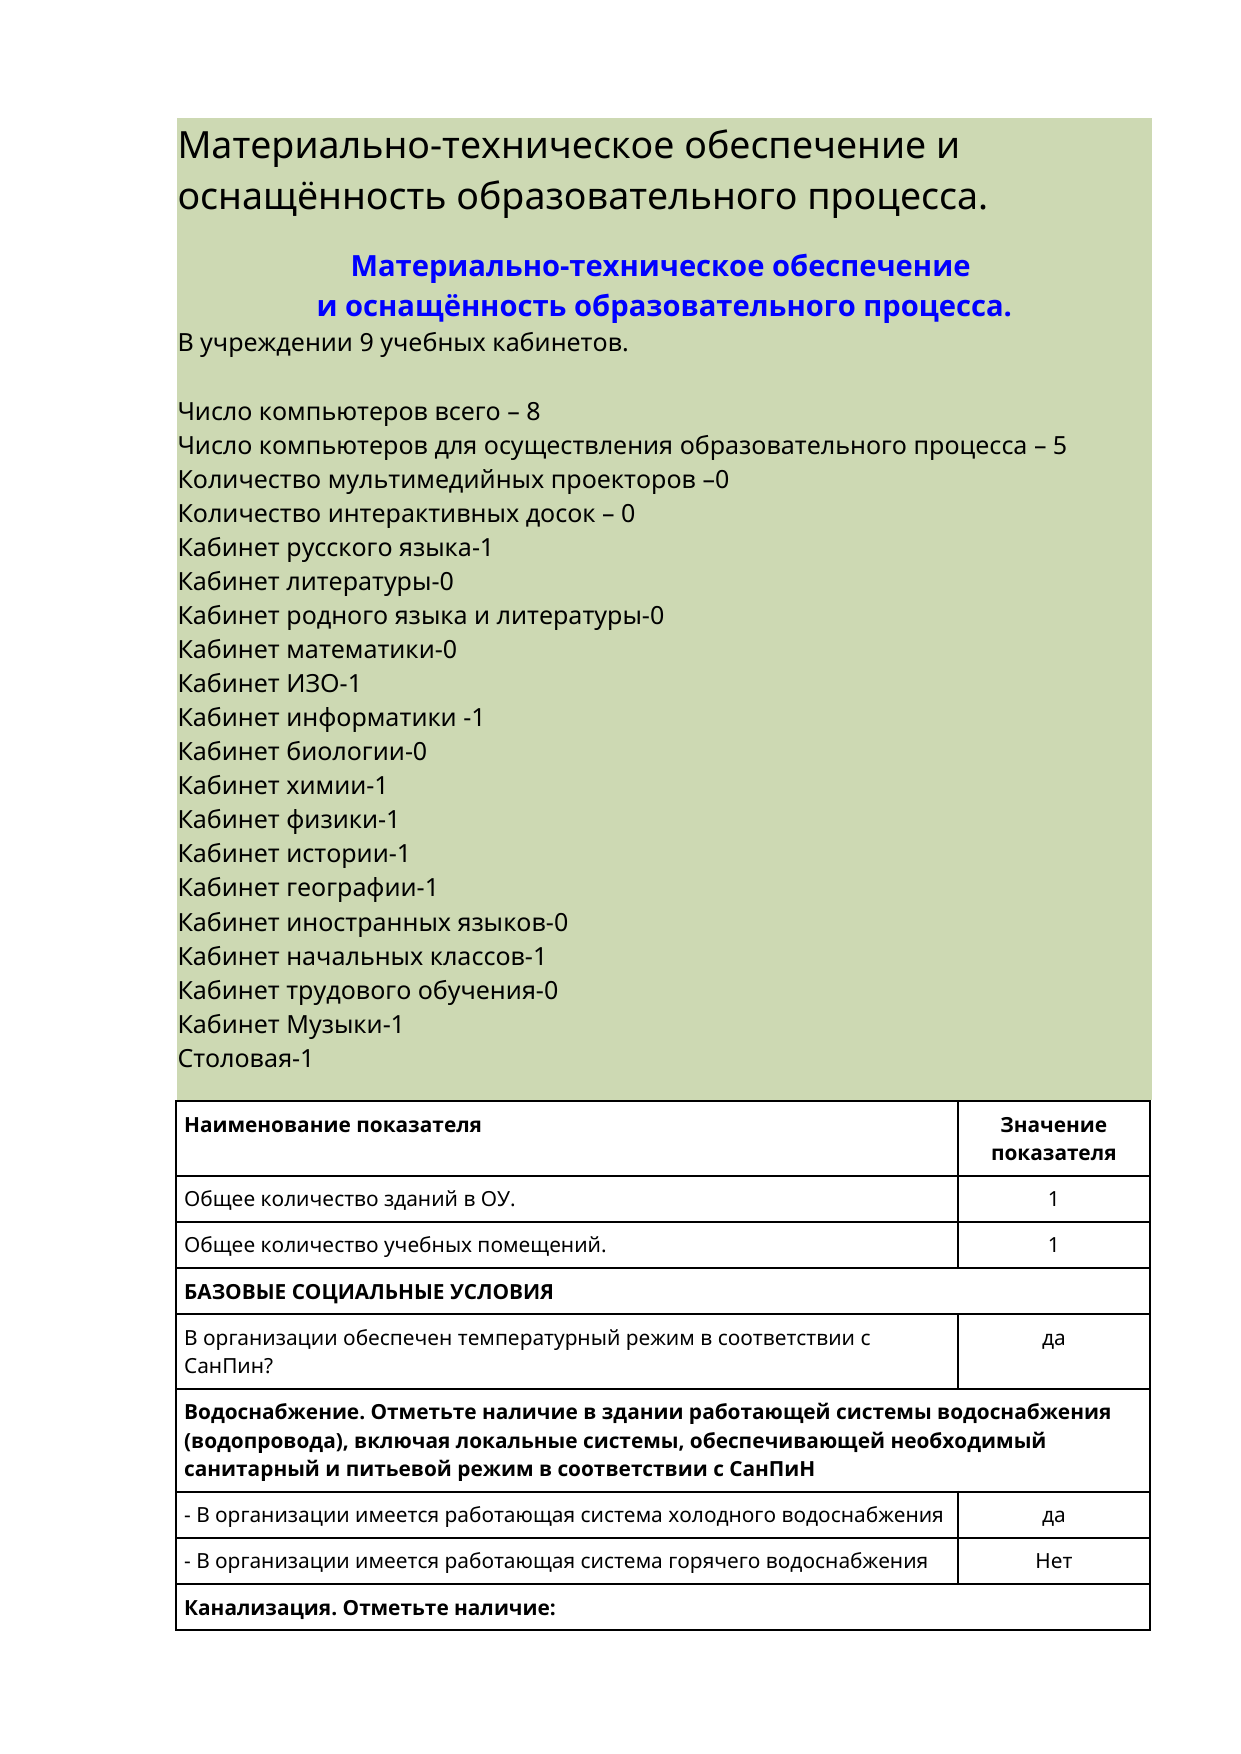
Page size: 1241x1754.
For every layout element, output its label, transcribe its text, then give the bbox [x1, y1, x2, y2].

text Кабинет начальных классов-1 [177, 938, 1152, 972]
text Кабинет химии-1 Кабинет физики-1 Кабинет истории-1 Кабинет географии-1 Кабинет иностранных языков-0 [177, 768, 1152, 938]
table_header Наименование показателя [177, 1102, 957, 1174]
text Кабинет литературы-0 [177, 563, 1152, 598]
table_cell Водоснабжение. Отметьте наличие в здании работающей системы водоснабжения (водопровода), включая локальные системы, обеспечивающей необходимый санитарный и питьевой режим в соответствии с СанПиН [177, 1390, 1149, 1491]
table_cell - В организации имеется работающая система холодного водоснабжения [177, 1493, 957, 1537]
table_cell Общее количество зданий в ОУ. [177, 1177, 957, 1221]
text Кабинет биологии-0 [177, 734, 1152, 768]
table_cell 1 [959, 1177, 1149, 1221]
table_cell БАЗОВЫЕ СОЦИАЛЬНЫЕ УСЛОВИЯ [177, 1269, 1149, 1313]
table_cell Общее количество учебных помещений. [177, 1223, 957, 1267]
text Кабинет ИЗО-1 Кабинет информатики -1 [177, 666, 1152, 734]
table_cell Канализация. Отметьте наличие: [177, 1585, 1149, 1629]
table_cell да [959, 1315, 1149, 1388]
table_cell Нет [959, 1539, 1149, 1583]
text Кабинет Музыки-1 Столовая-1 [177, 1006, 1152, 1074]
text Материально-техническое обеспечение и оснащённость образовательного процесса. [177, 246, 1152, 325]
text Кабинет трудового обучения-0 [177, 972, 1152, 1006]
table_cell 1 [959, 1223, 1149, 1267]
table_cell В организации обеспечен температурный режим в соответствии с СанПин? [177, 1315, 957, 1388]
table_header Значение показателя [959, 1102, 1149, 1174]
table_cell да [959, 1493, 1149, 1537]
text Кабинет родного языка и литературы-0 Кабинет математики-0 [177, 598, 1152, 666]
text В учреждении 9 учебных кабинетов. Число компьютеров всего – 8 Число компьютеров для осуществления образовательного процесса – 5 Количество мультимедийных проекторов –0 Количество интерактивных досок – 0 Кабинет русского языка-1 [177, 325, 1152, 563]
text Материально-техническое обеспечение и оснащённость образовательного процесса. [177, 118, 1152, 220]
table_cell - В организации имеется работающая система горячего водоснабжения [177, 1539, 957, 1583]
